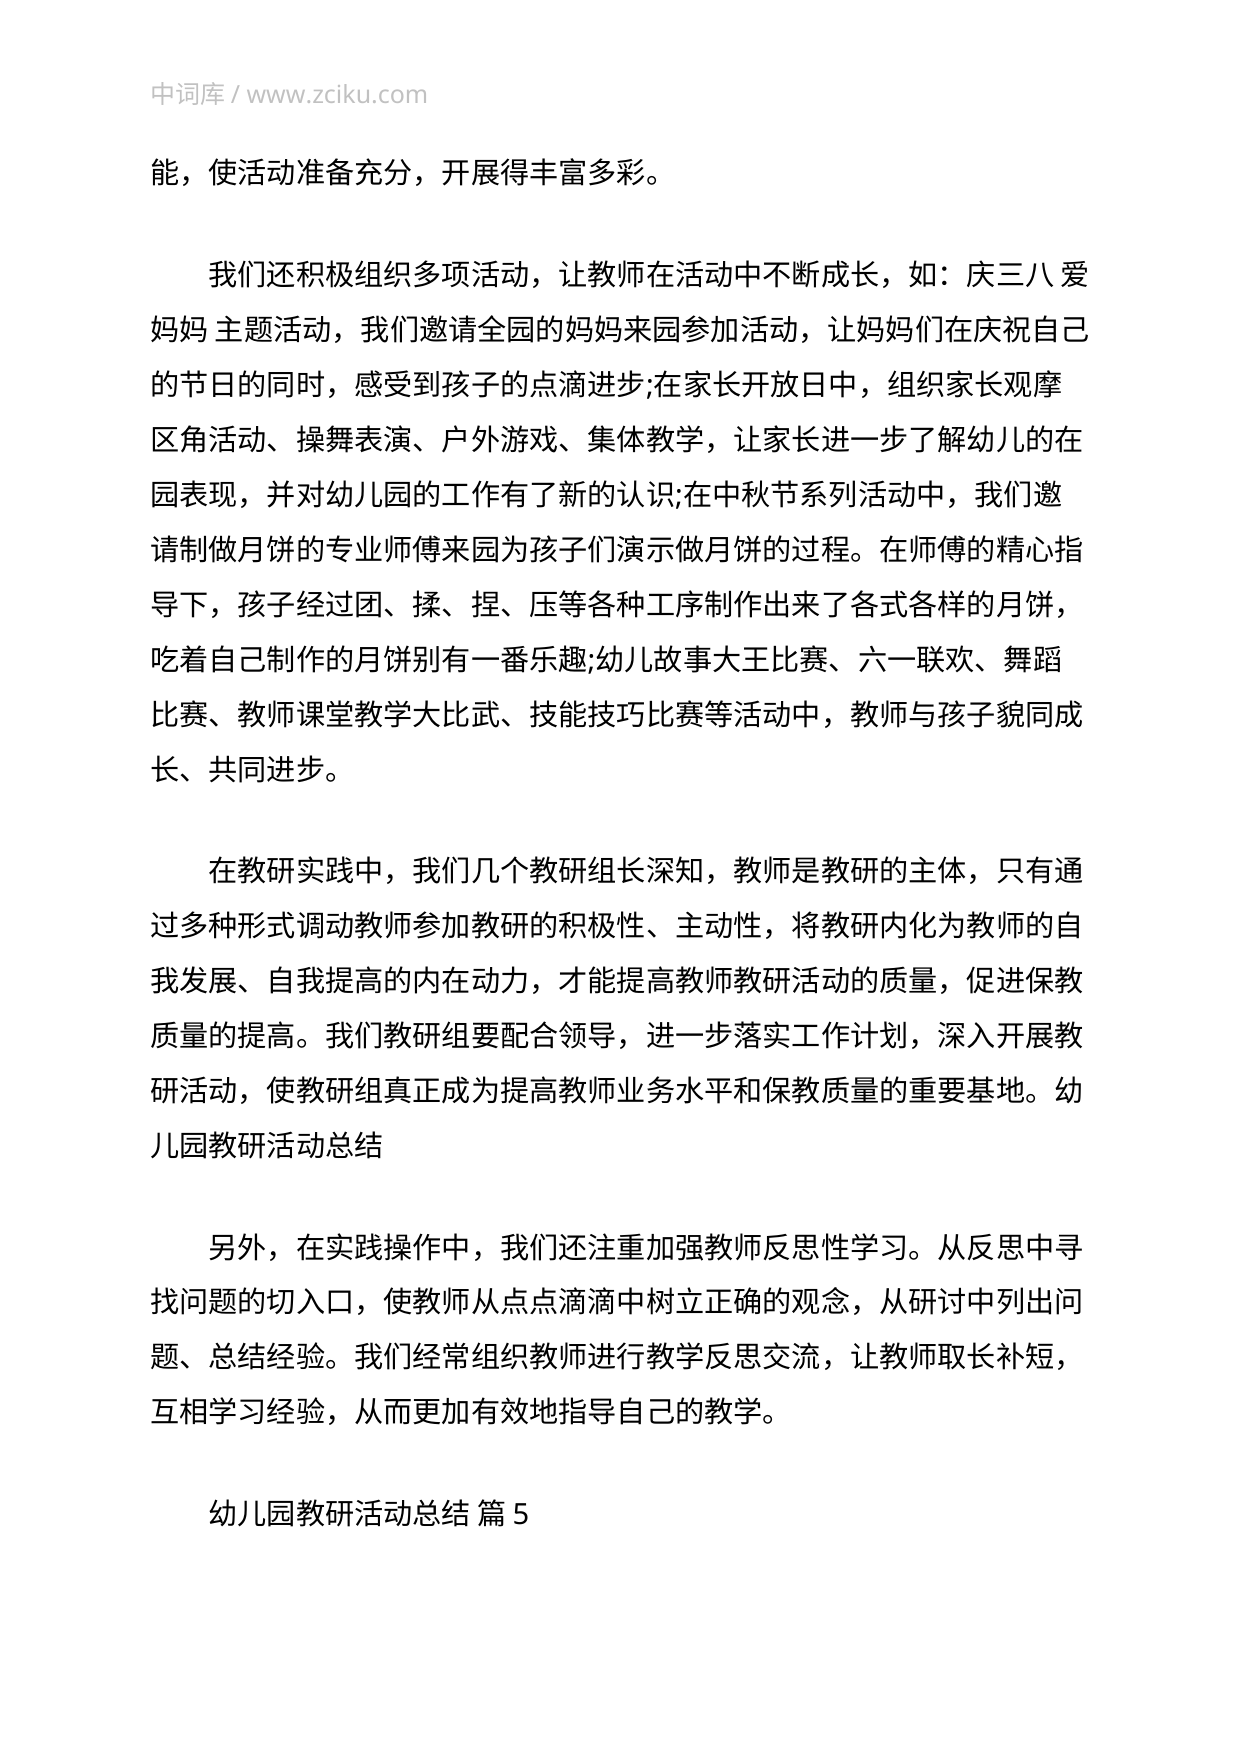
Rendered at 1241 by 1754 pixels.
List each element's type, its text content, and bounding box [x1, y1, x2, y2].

text 另外，在实践操作中，我们还注重加强教师反思性学习。从反思中寻找问题的切入口，使教师从点点滴滴中树立正确的观念，从研讨中列出问题、总结经验。我们经常组织教师进行教学反思交流，让教师取长补短，互相学习经验，从而更加有效地指导自己的教学。 [150, 1224, 1090, 1431]
text 我们还积极组织多项活动，让教师在活动中不断成长，如：庆三八 爱妈妈 主题活动，我们邀请全园的妈妈来园参加活动，让妈妈们在庆祝自己的节日的同时，感受到孩子的点滴进步;在家长开放日中，组织家长观摩区角活动、操舞表演、户外游戏、集体教学，让家长进一步了解幼儿的在园表现，并对幼儿园的工作有了新的认识;在中秋节系列活动中，我们邀请制做月饼的专业师傅来园为孩子们演示做月饼的过程。在师傅的精心指导下，孩子经过团、揉、捏、压等各种工序制作出来了各式各样的月饼，吃着自己制作的月饼别有一番乐趣;幼儿故事大王比赛、六一联欢、舞蹈比赛、教师课堂教学大比武、技能技巧比赛等活动中，教师与孩子貌同成长、共同进步。 [150, 252, 1090, 788]
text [150, 150, 1090, 192]
text 在教研实践中，我们几个教研组长深知，教师是教研的主体，只有通过多种形式调动教师参加教研的积极性、主动性，将教研内化为教师的自我发展、自我提高的内在动力，才能提高教师教研活动的质量，促进保教质量的提高。我们教研组要配合领导，进一步落实工作计划，深入开展教研活动，使教研组真正成为提高教师业务水平和保教质量的重要基地。幼儿园教研活动总结 [150, 848, 1090, 1165]
text 幼儿园教研活动总结 篇5 [150, 1491, 1090, 1533]
